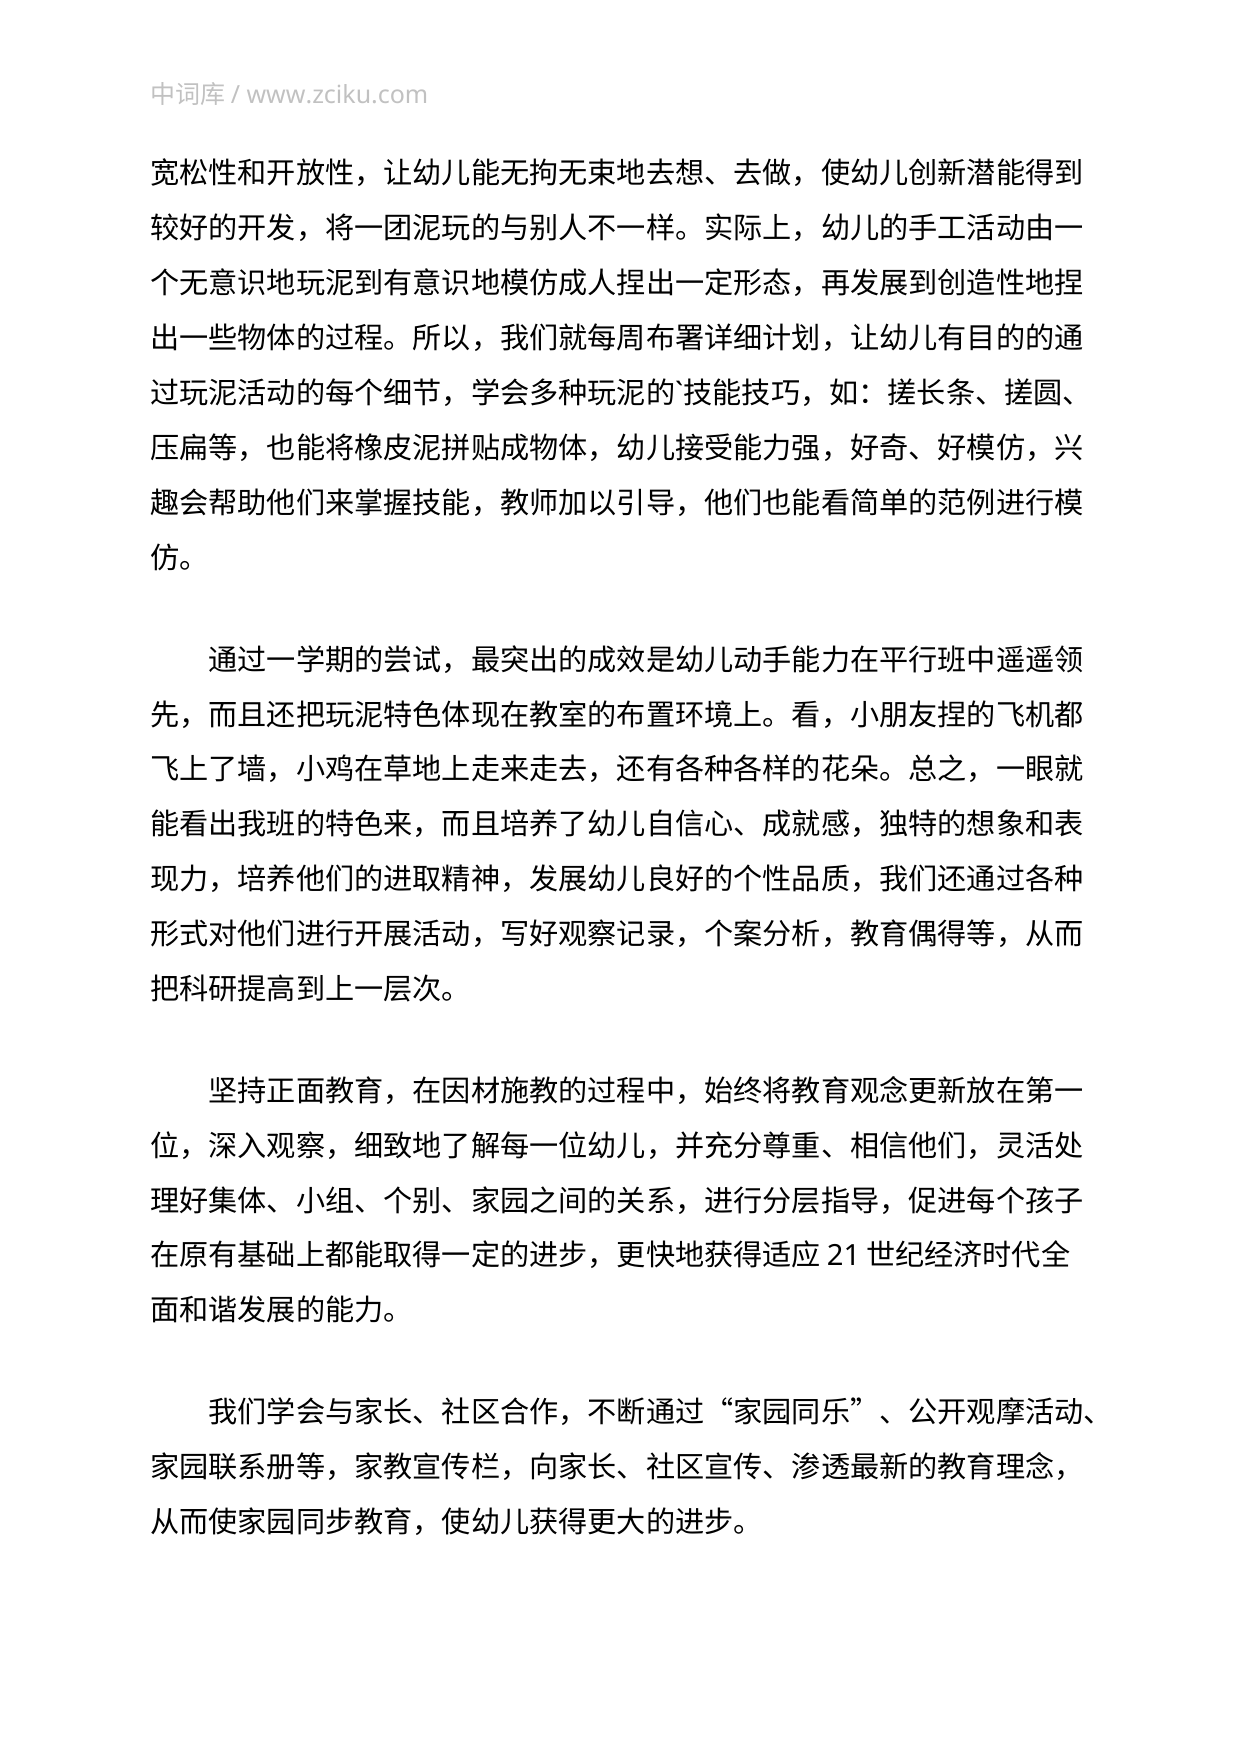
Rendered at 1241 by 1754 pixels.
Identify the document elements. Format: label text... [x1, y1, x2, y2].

text 坚持正面教育，在因材施教的过程中，始终将教育观念更新放在第一位，深入观察，细致地了解每一位幼儿，并充分尊重、相信他们，灵活处理好集体、小组、个别、家园之间的关系，进行分层指导，促进每个孩子在原有基础上都能取得一定的进步，更快地获得适应21世纪经济时代全面和谐发展的能力。 [150, 1067, 1090, 1329]
text 通过一学期的尝试，最突出的成效是幼儿动手能力在平行班中遥遥领先，而且还把玩泥特色体现在教室的布置环境上。看，小朋友捏的飞机都飞上了墙，小鸡在草地上走来走去，还有各种各样的花朵。总之，一眼就能看出我班的特色来，而且培养了幼儿自信心、成就感，独特的想象和表现力，培养他们的进取精神，发展幼儿良好的个性品质，我们还通过各种形式对他们进行开展活动，写好观察记录，个案分析，教育偶得等，从而把科研提高到上一层次。 [150, 636, 1090, 1008]
text 我们学会与家长、社区合作，不断通过“家园同乐”、公开观摩活动、家园联系册等，家教宣传栏，向家长、社区宣传、渗透最新的教育理念，从而使家园同步教育，使幼儿获得更大的进步。 [150, 1389, 1090, 1541]
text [150, 150, 1090, 577]
